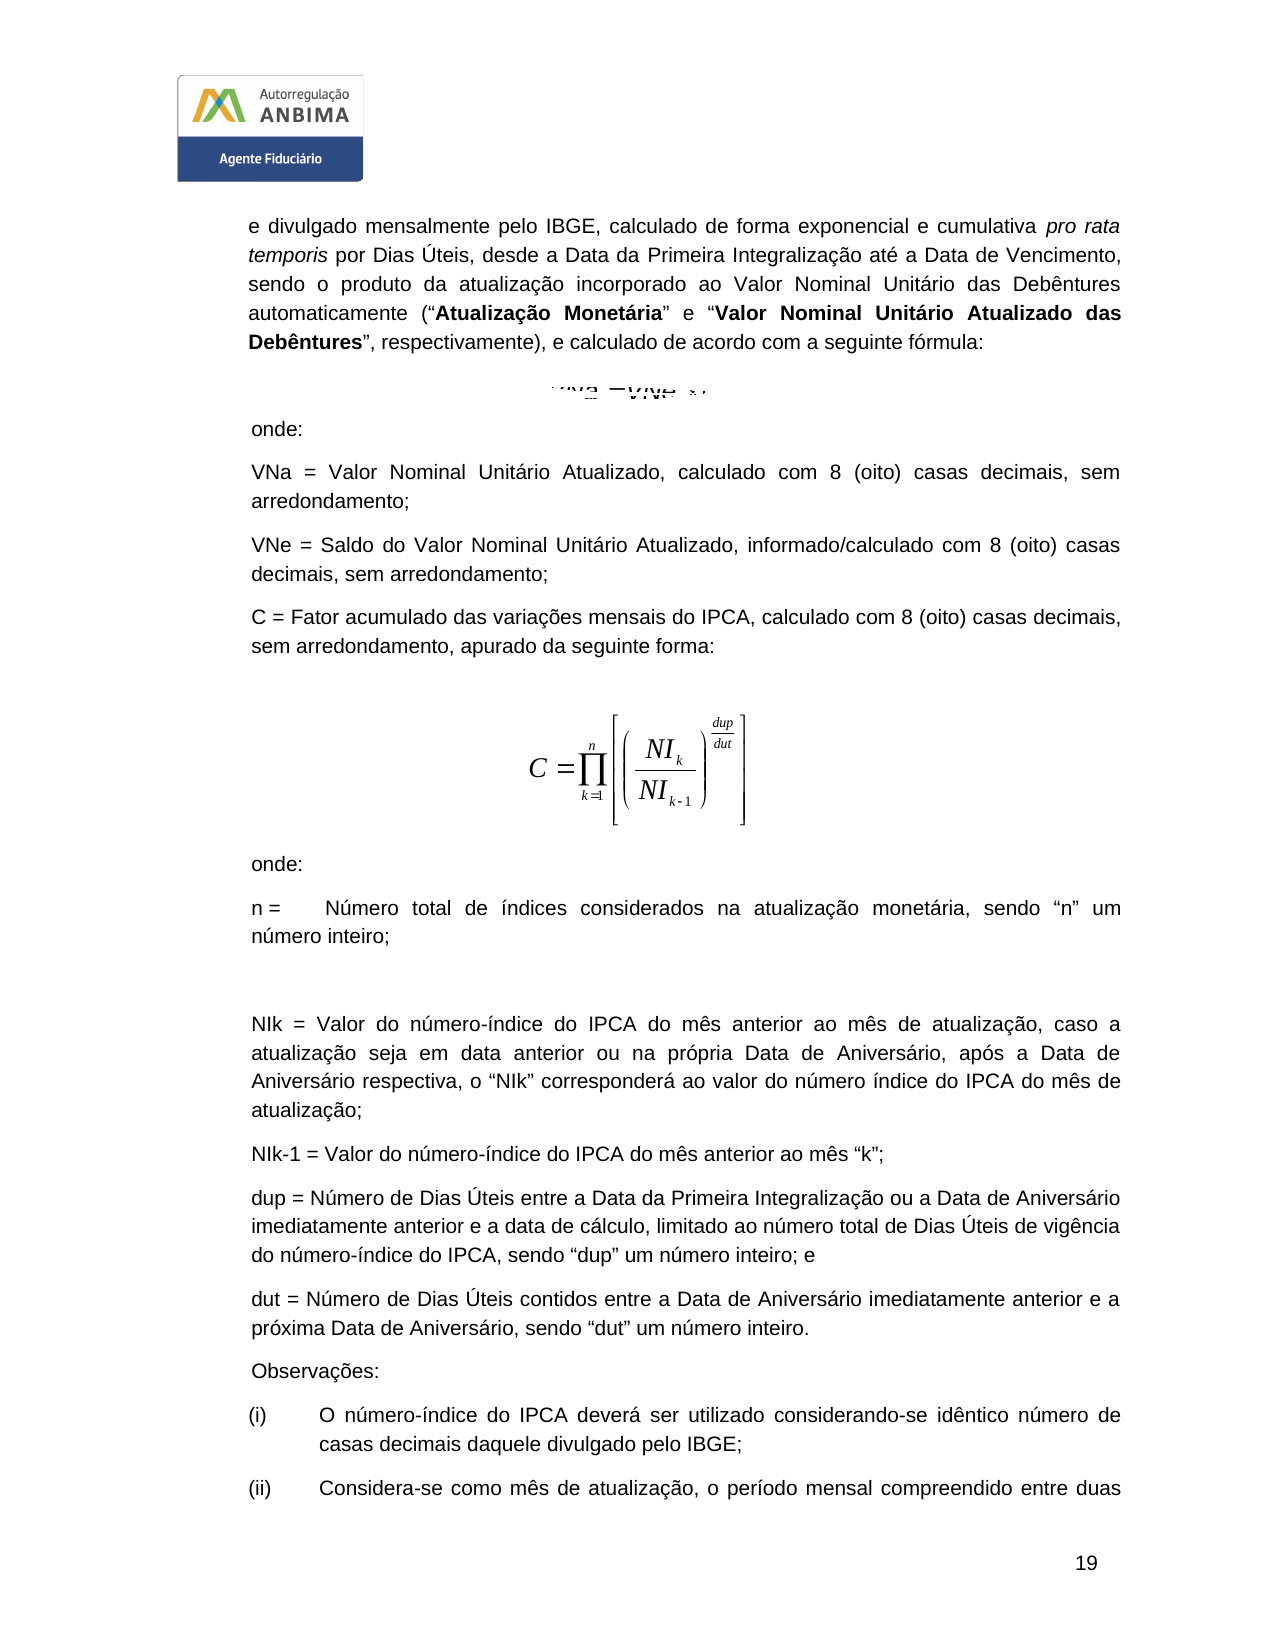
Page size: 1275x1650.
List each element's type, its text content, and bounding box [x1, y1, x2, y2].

text onde: [251, 852, 1122, 876]
text VNa = Valor Nominal Unitário Atualizado, calculado com 8 (oito) casas decimais, sem arredondamento; [251, 460, 1122, 513]
text NIk = Valor do número-índice do IPCA do mês anterior ao mês de atualização, caso a atualização seja em data anterior ou na própria Data de Aniversário, após a Data de Aniversário respectiva, o “NIk” corresponderá ao valor do número índice do IPCA do mês de atualização; [251, 1011, 1122, 1122]
text O número-índice do IPCA deverá ser utilizado considerando-se idêntico número de casas decimais daquele divulgado pelo IBGE; [248, 1403, 1122, 1456]
text VNe = Saldo do Valor Nominal Unitário Atualizado, informado/calculado com 8 (oito) casas decimais, sem arredondamento; [251, 533, 1122, 586]
text Considera-se como mês de atualização, o período mensal compreendido entre duas Datas de Aniversário consecutivas; e [248, 1475, 1122, 1499]
text NIk-1 = Valor do número-índice do IPCA do mês anterior ao mês “k”; [251, 1142, 1122, 1166]
picture [177, 75, 364, 182]
text dup = Número de Dias Úteis entre a Data da Primeira Integralização ou a Data de Aniversário imediatamente anterior e a data de cálculo, limitado ao número total de Dias Úteis de vigência do número-índice do IPCA, sendo “dup” um número inteiro; e [251, 1185, 1122, 1267]
text dut = Número de Dias Úteis contidos entre a Data de Aniversário imediatamente anterior e a próxima Data de Aniversário, sendo “dut” um número inteiro. [251, 1287, 1122, 1340]
text onde: [251, 417, 1122, 441]
text C = Fator acumulado das variações mensais do IPCA, calculado com 8 (oito) casas decimais, sem arredondamento, apurado da seguinte forma: [251, 605, 1122, 658]
text n = Número total de índices considerados na atualização monetária, sendo “n” um número inteiro; [251, 895, 1122, 948]
text Observações: [251, 1359, 1122, 1383]
